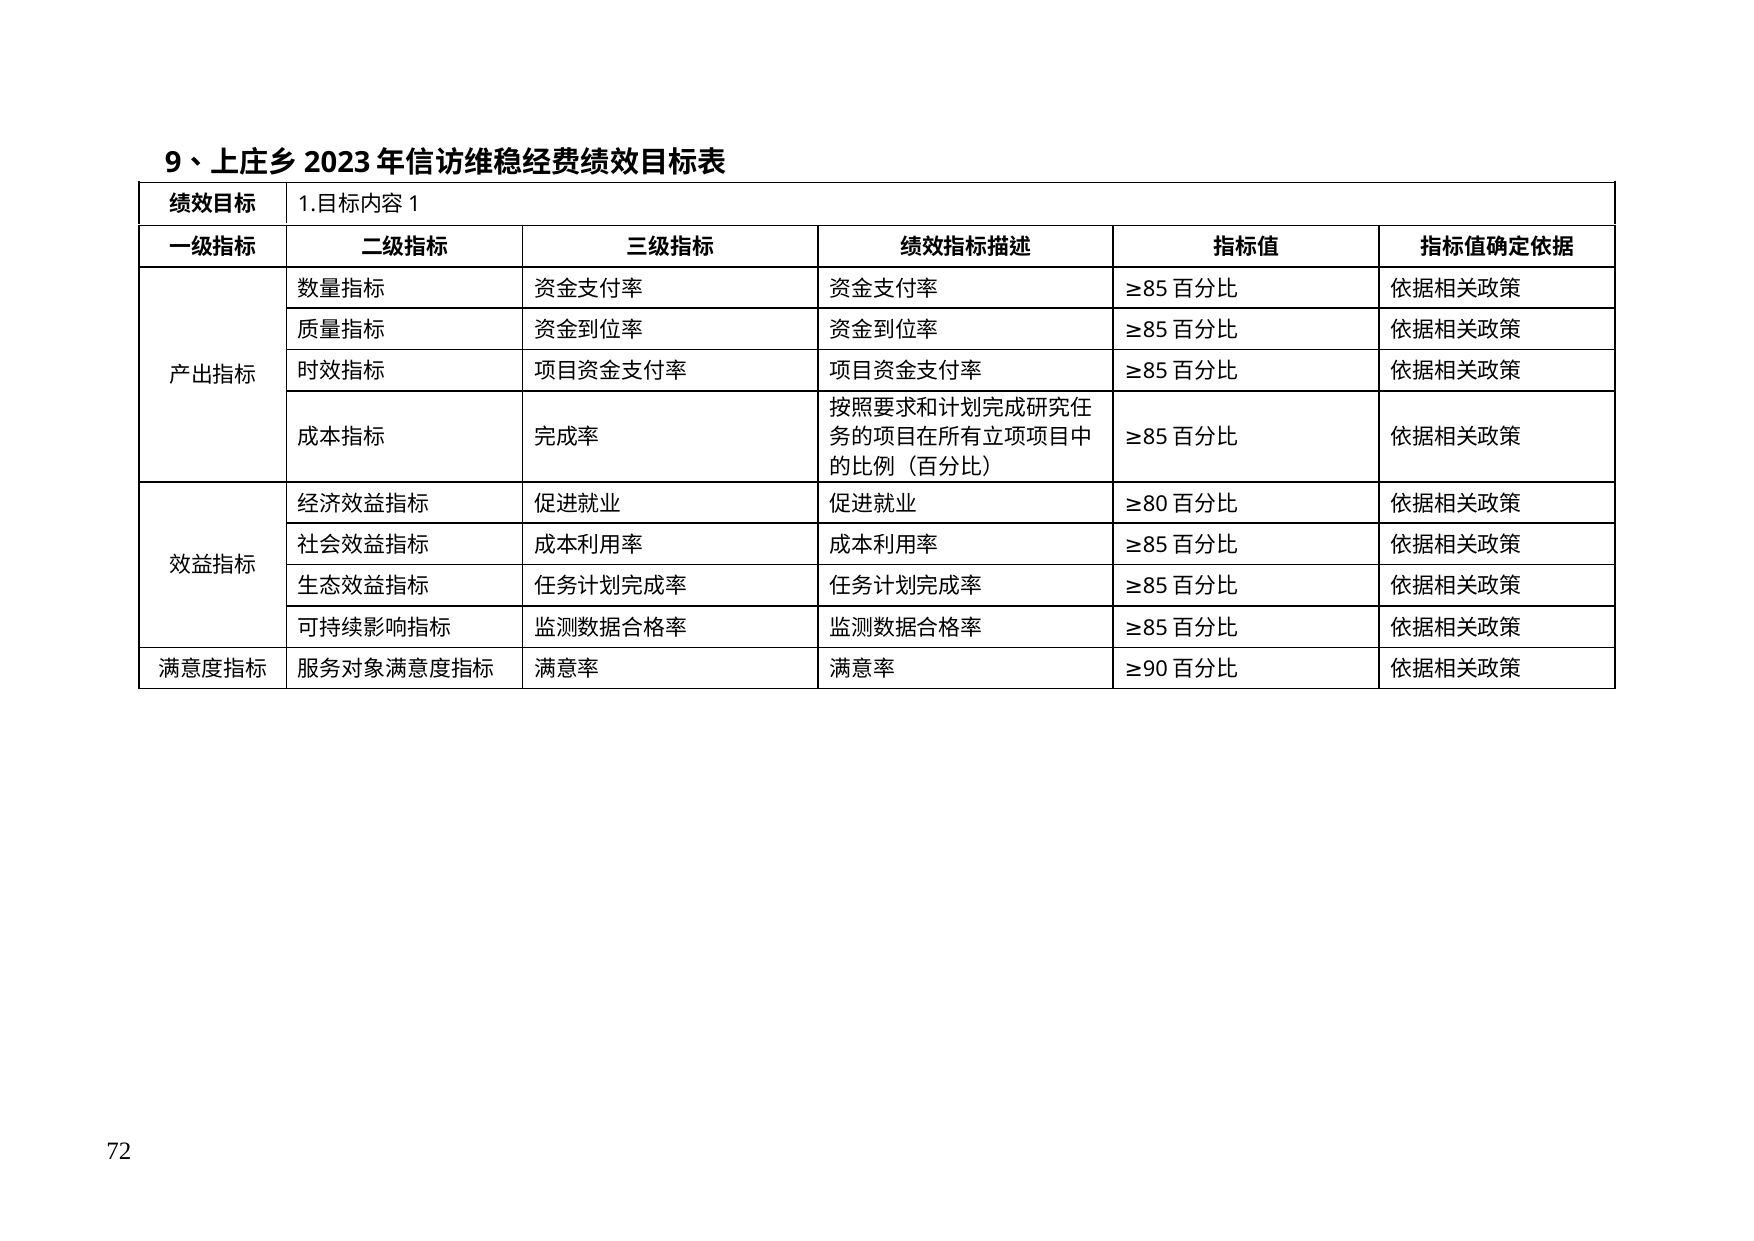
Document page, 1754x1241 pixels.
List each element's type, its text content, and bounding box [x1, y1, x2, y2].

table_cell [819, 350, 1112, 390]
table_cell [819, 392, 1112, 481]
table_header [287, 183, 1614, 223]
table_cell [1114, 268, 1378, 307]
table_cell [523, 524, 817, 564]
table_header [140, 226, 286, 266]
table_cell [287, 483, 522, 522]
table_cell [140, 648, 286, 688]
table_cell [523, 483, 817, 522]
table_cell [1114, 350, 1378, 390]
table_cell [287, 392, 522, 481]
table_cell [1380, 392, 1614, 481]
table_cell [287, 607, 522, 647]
text 9、上庄乡2023年信访维稳经费绩效目标表 [106, 142, 1648, 181]
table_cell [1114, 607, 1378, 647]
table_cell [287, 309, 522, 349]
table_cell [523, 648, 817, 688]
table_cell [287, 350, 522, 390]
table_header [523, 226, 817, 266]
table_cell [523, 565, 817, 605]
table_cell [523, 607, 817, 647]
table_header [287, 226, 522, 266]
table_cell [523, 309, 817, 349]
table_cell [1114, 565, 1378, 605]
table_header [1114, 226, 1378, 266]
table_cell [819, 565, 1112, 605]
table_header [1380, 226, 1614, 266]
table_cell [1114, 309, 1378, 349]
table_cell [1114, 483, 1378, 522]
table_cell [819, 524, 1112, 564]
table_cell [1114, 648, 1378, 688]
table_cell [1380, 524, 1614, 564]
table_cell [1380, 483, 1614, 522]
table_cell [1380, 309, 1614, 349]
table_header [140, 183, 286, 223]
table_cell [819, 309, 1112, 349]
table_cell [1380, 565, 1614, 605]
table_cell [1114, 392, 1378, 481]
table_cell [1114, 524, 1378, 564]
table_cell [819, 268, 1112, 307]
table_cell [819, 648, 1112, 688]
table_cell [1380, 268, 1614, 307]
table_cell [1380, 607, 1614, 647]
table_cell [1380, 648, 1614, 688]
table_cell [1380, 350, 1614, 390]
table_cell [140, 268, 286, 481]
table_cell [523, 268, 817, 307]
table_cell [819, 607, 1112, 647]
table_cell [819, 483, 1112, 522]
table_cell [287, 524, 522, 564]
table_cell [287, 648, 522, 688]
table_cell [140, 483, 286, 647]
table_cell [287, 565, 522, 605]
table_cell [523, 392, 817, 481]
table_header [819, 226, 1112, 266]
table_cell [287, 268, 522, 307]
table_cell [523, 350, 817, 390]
